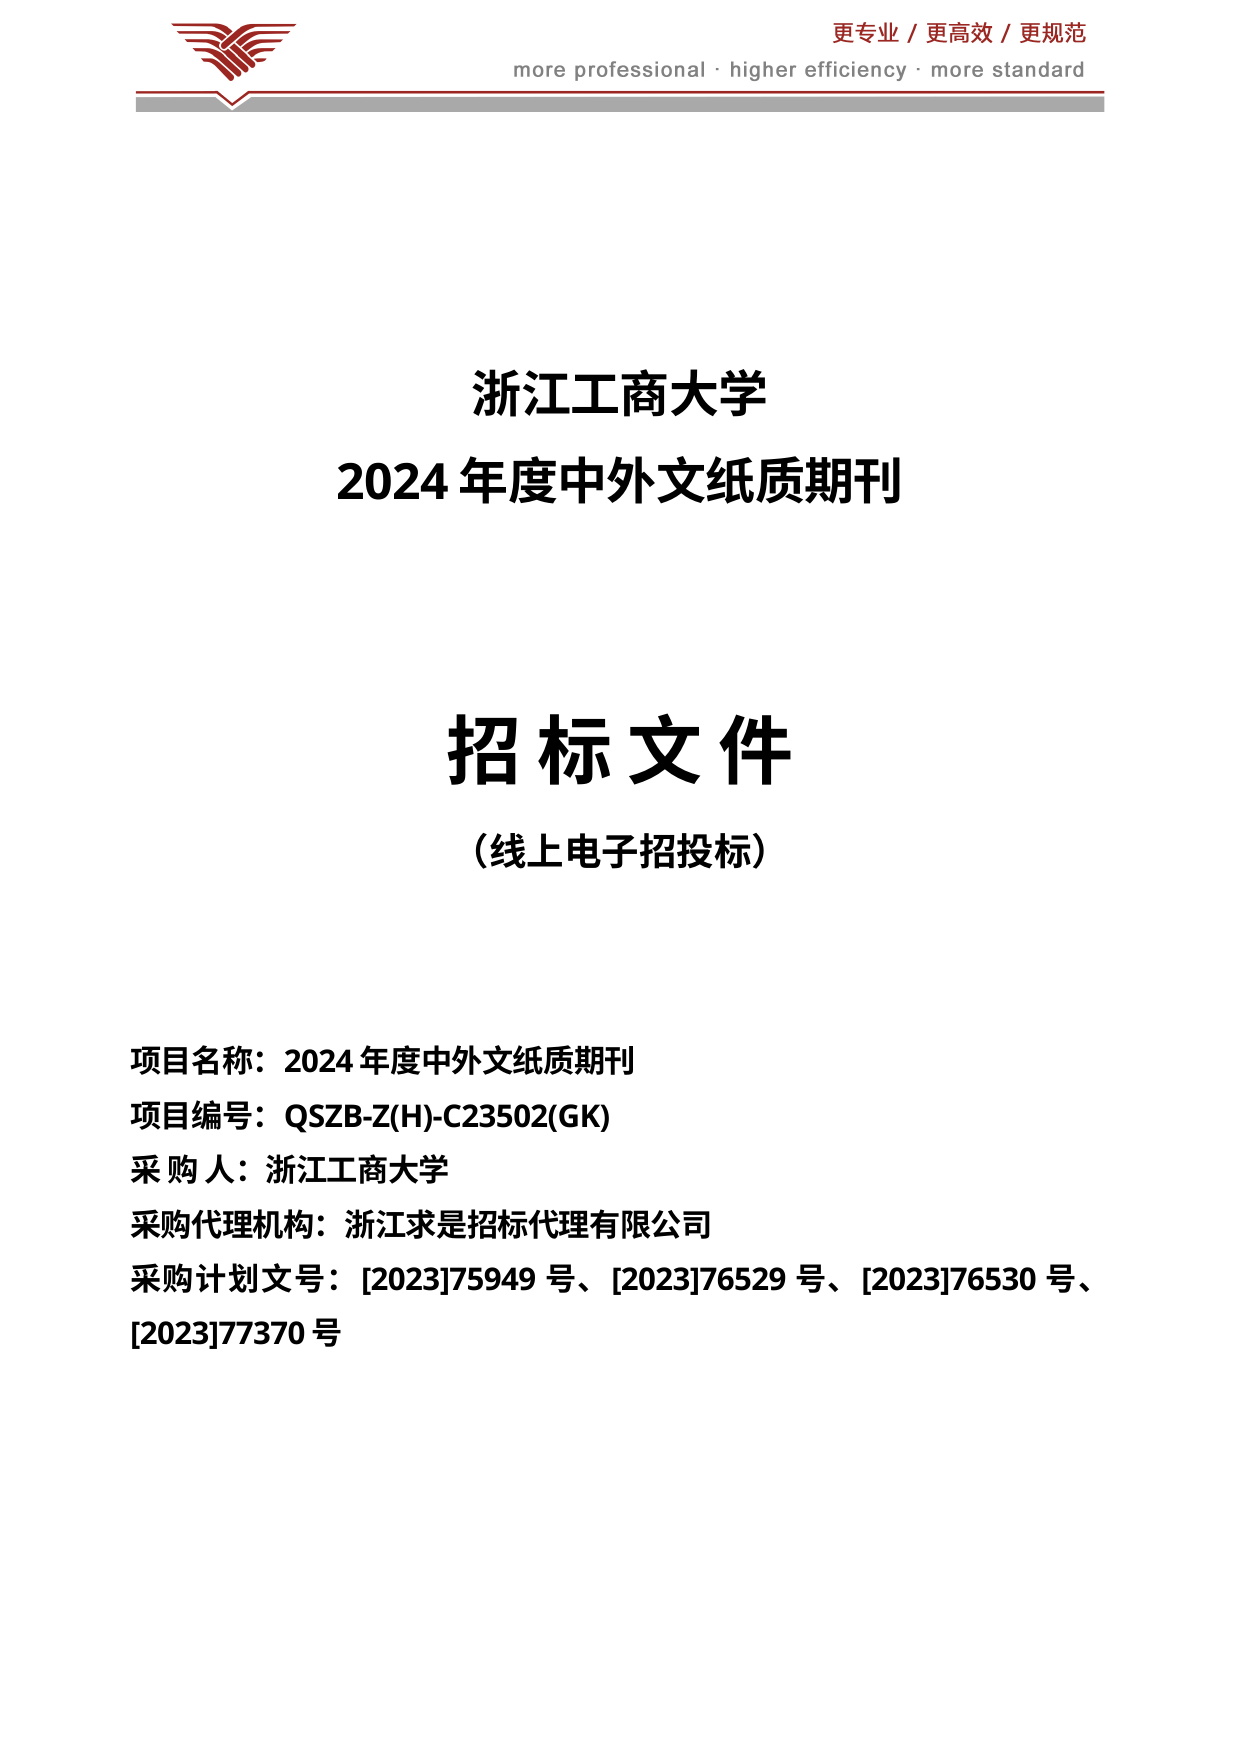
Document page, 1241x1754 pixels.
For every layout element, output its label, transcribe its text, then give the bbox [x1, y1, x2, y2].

text 项目名称：2024年度中外文纸质期刊 [130, 1037, 1110, 1082]
text 招 标 文 件 [130, 692, 1110, 800]
text 采购计划文号：[2023]75949号、[2023]76529号、[2023]76530号、[2023]77370号 [130, 1254, 1110, 1354]
text 浙江工商大学 [130, 354, 1110, 427]
text 2024年度中外文纸质期刊 [130, 441, 1110, 514]
text 采 购 人：浙江工商大学 [130, 1146, 1110, 1191]
text 采购代理机构：浙江求是招标代理有限公司 [130, 1200, 1110, 1245]
text 项目编号：QSZB-Z(H)-C23502(GK) [130, 1091, 1110, 1137]
picture [135, 0, 1105, 112]
text （线上电子招投标） [130, 822, 1111, 876]
